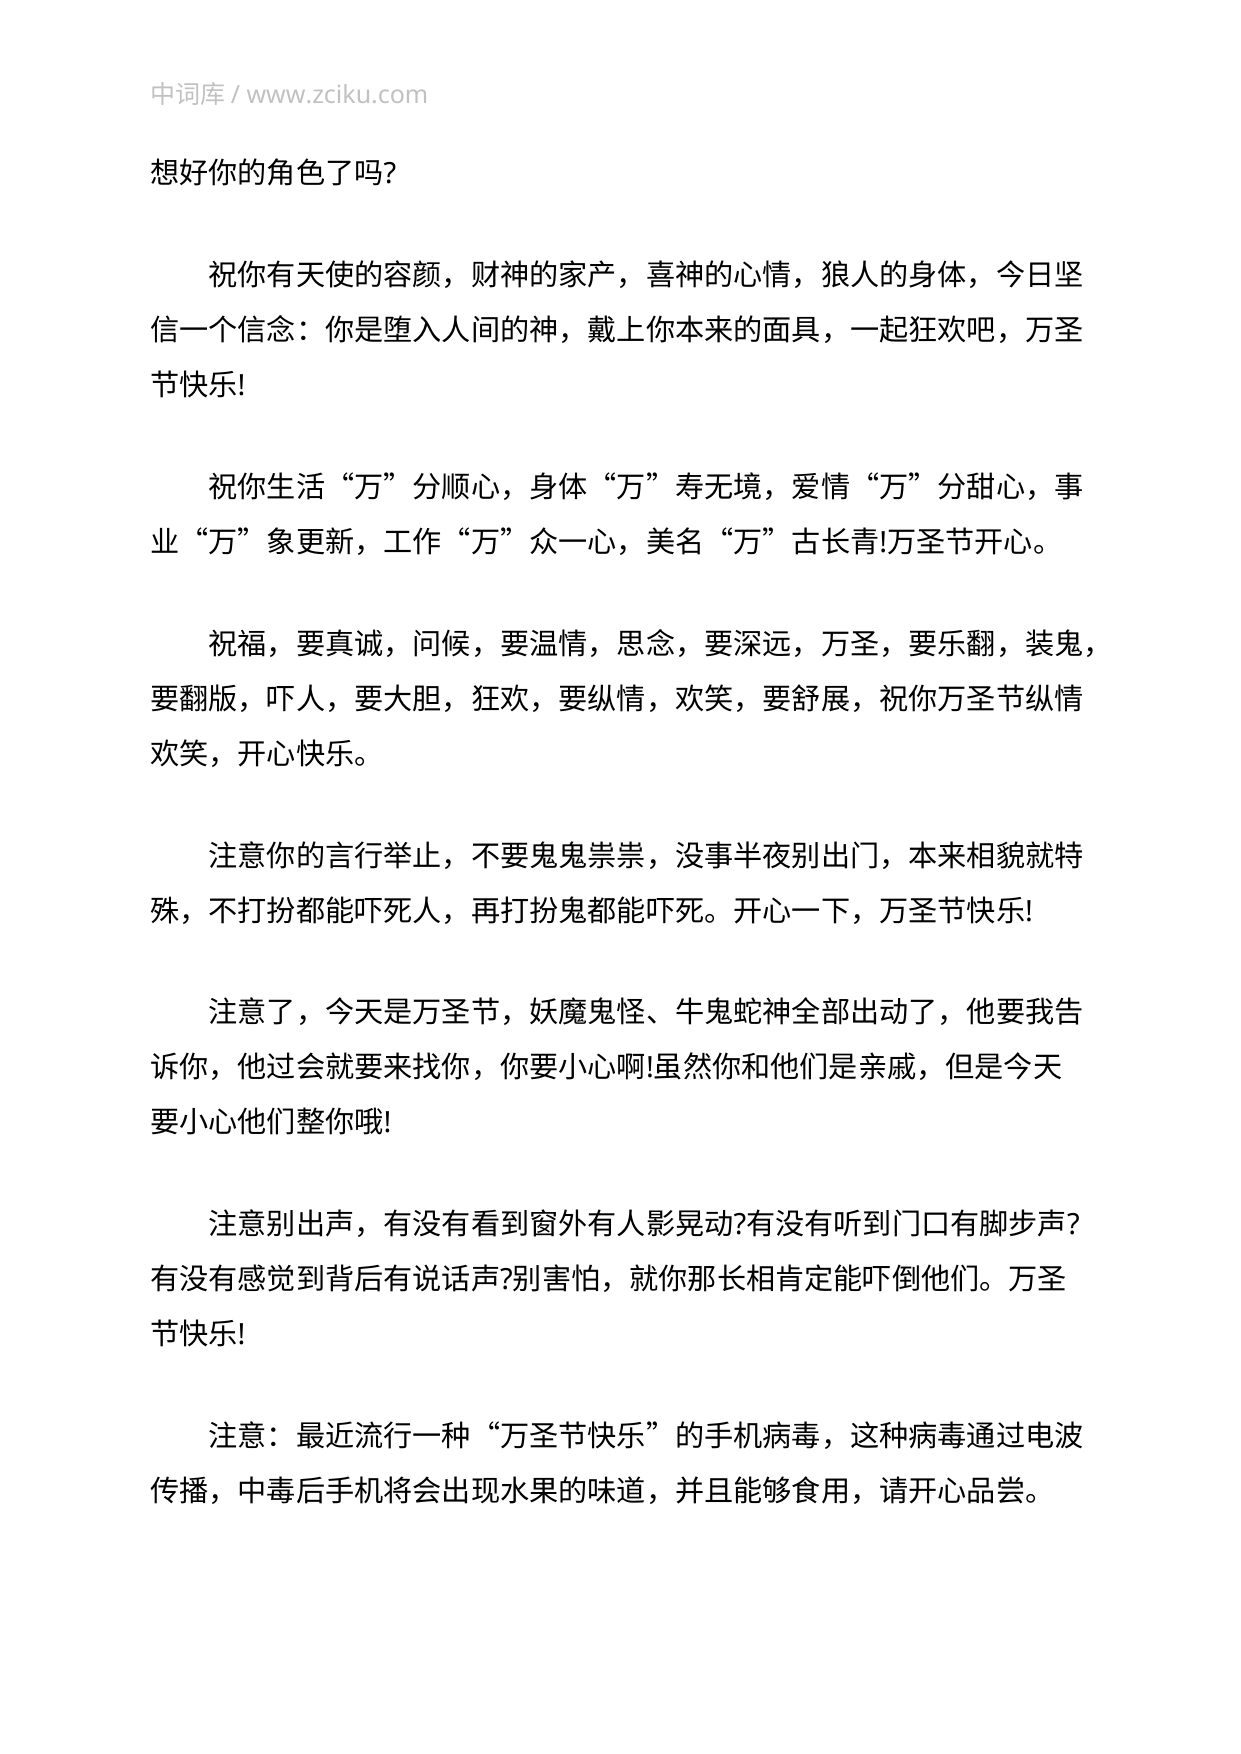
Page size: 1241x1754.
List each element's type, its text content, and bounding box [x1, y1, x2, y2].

text 注意你的言行举止，不要鬼鬼祟祟，没事半夜别出门，本来相貌就特殊，不打扮都能吓死人，再打扮鬼都能吓死。开心一下，万圣节快乐! [150, 832, 1090, 929]
text 注意别出声，有没有看到窗外有人影晃动?有没有听到门口有脚步声?有没有感觉到背后有说话声?别害怕，就你那长相肯定能吓倒他们。万圣节快乐! [150, 1201, 1090, 1353]
text 祝你有天使的容颜，财神的家产，喜神的心情，狼人的身体，今日坚信一个信念：你是堕入人间的神，戴上你本来的面具，一起狂欢吧，万圣节快乐! [150, 252, 1090, 404]
text 注意了，今天是万圣节，妖魔鬼怪、牛鬼蛇神全部出动了，他要我告诉你，他过会就要来找你，你要小心啊!虽然你和他们是亲戚，但是今天要小心他们整你哦! [150, 989, 1090, 1141]
text 祝你生活“万”分顺心，身体“万”寿无境，爱情“万”分甜心，事业“万”象更新，工作“万”众一心，美名“万”古长青!万圣节开心。 [150, 464, 1090, 561]
text 祝福，要真诚，问候，要温情，思念，要深远，万圣，要乐翻，装鬼，要翻版，吓人，要大胆，狂欢，要纵情，欢笑，要舒展，祝你万圣节纵情欢笑，开心快乐。 [150, 621, 1090, 773]
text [150, 150, 1090, 192]
text 注意：最近流行一种“万圣节快乐”的手机病毒，这种病毒通过电波传播，中毒后手机将会出现水果的味道，并且能够食用，请开心品尝。 [150, 1413, 1090, 1510]
